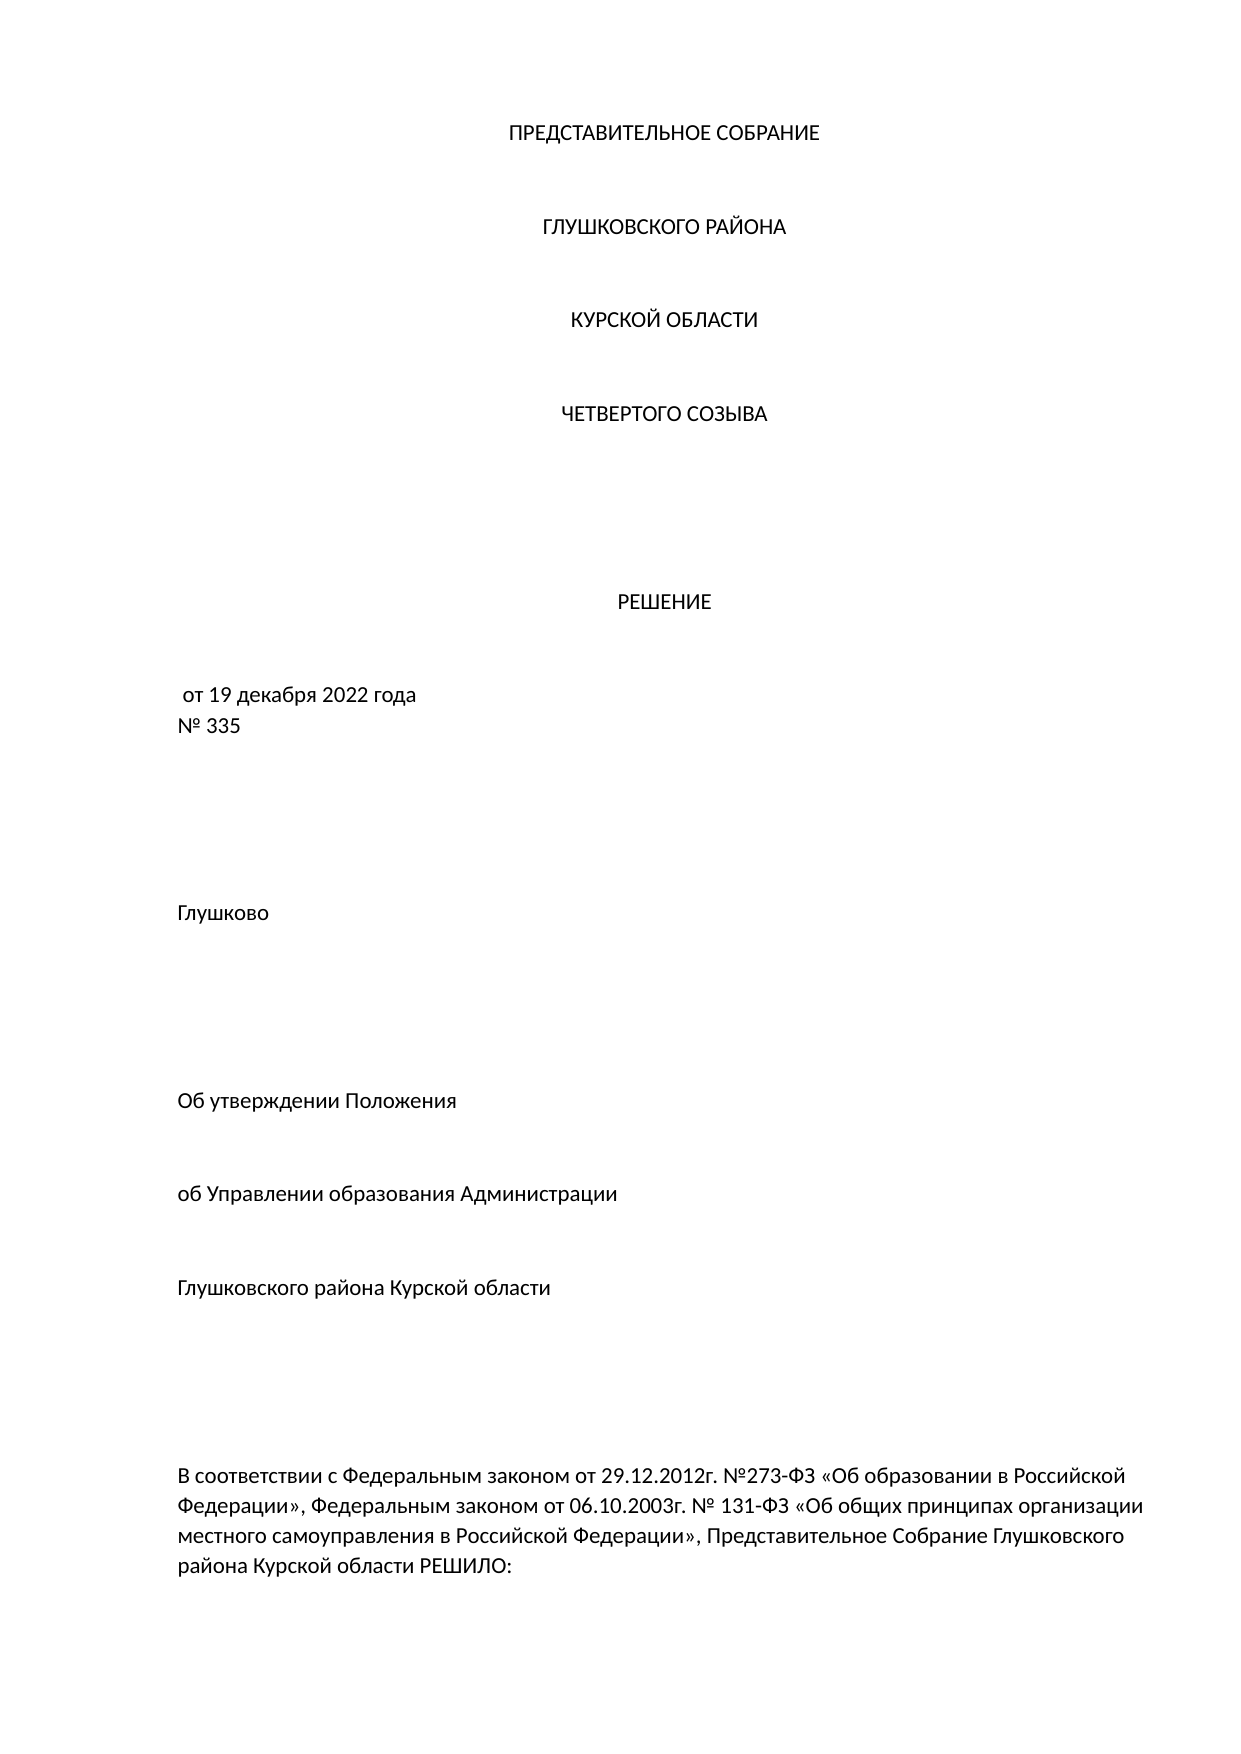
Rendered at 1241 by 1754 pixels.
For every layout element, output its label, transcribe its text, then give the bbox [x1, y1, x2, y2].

text КУРСКОЙ ОБЛАСТИ [177, 306, 1152, 334]
text Об утверждении Положения [177, 1086, 1152, 1114]
text от 19 декабря 2022 года № 335 [177, 681, 1152, 739]
text ГЛУШКОВСКОГО РАЙОНА [177, 212, 1152, 240]
text Глушково [177, 898, 1152, 926]
text ЧЕТВЕРТОГО СОЗЫВА [177, 399, 1152, 427]
text ПРЕДСТАВИТЕЛЬНОЕ СОБРАНИЕ [177, 118, 1152, 146]
text В соответствии с Федеральным законом от 29.12.2012г. №273-ФЗ «Об образовании в Российской Федерации», Федеральным законом от 06.10.2003г. № 131-ФЗ «Об общих принципах организации местного самоуправления в Российской Федерации», Представительное Собрание Глушковского района Курской области РЕШИЛО: [177, 1461, 1152, 1579]
text Глушковского района Курской области [177, 1273, 1152, 1301]
text об Управлении образования Администрации [177, 1179, 1152, 1208]
text РЕШЕНИЕ [177, 587, 1152, 615]
